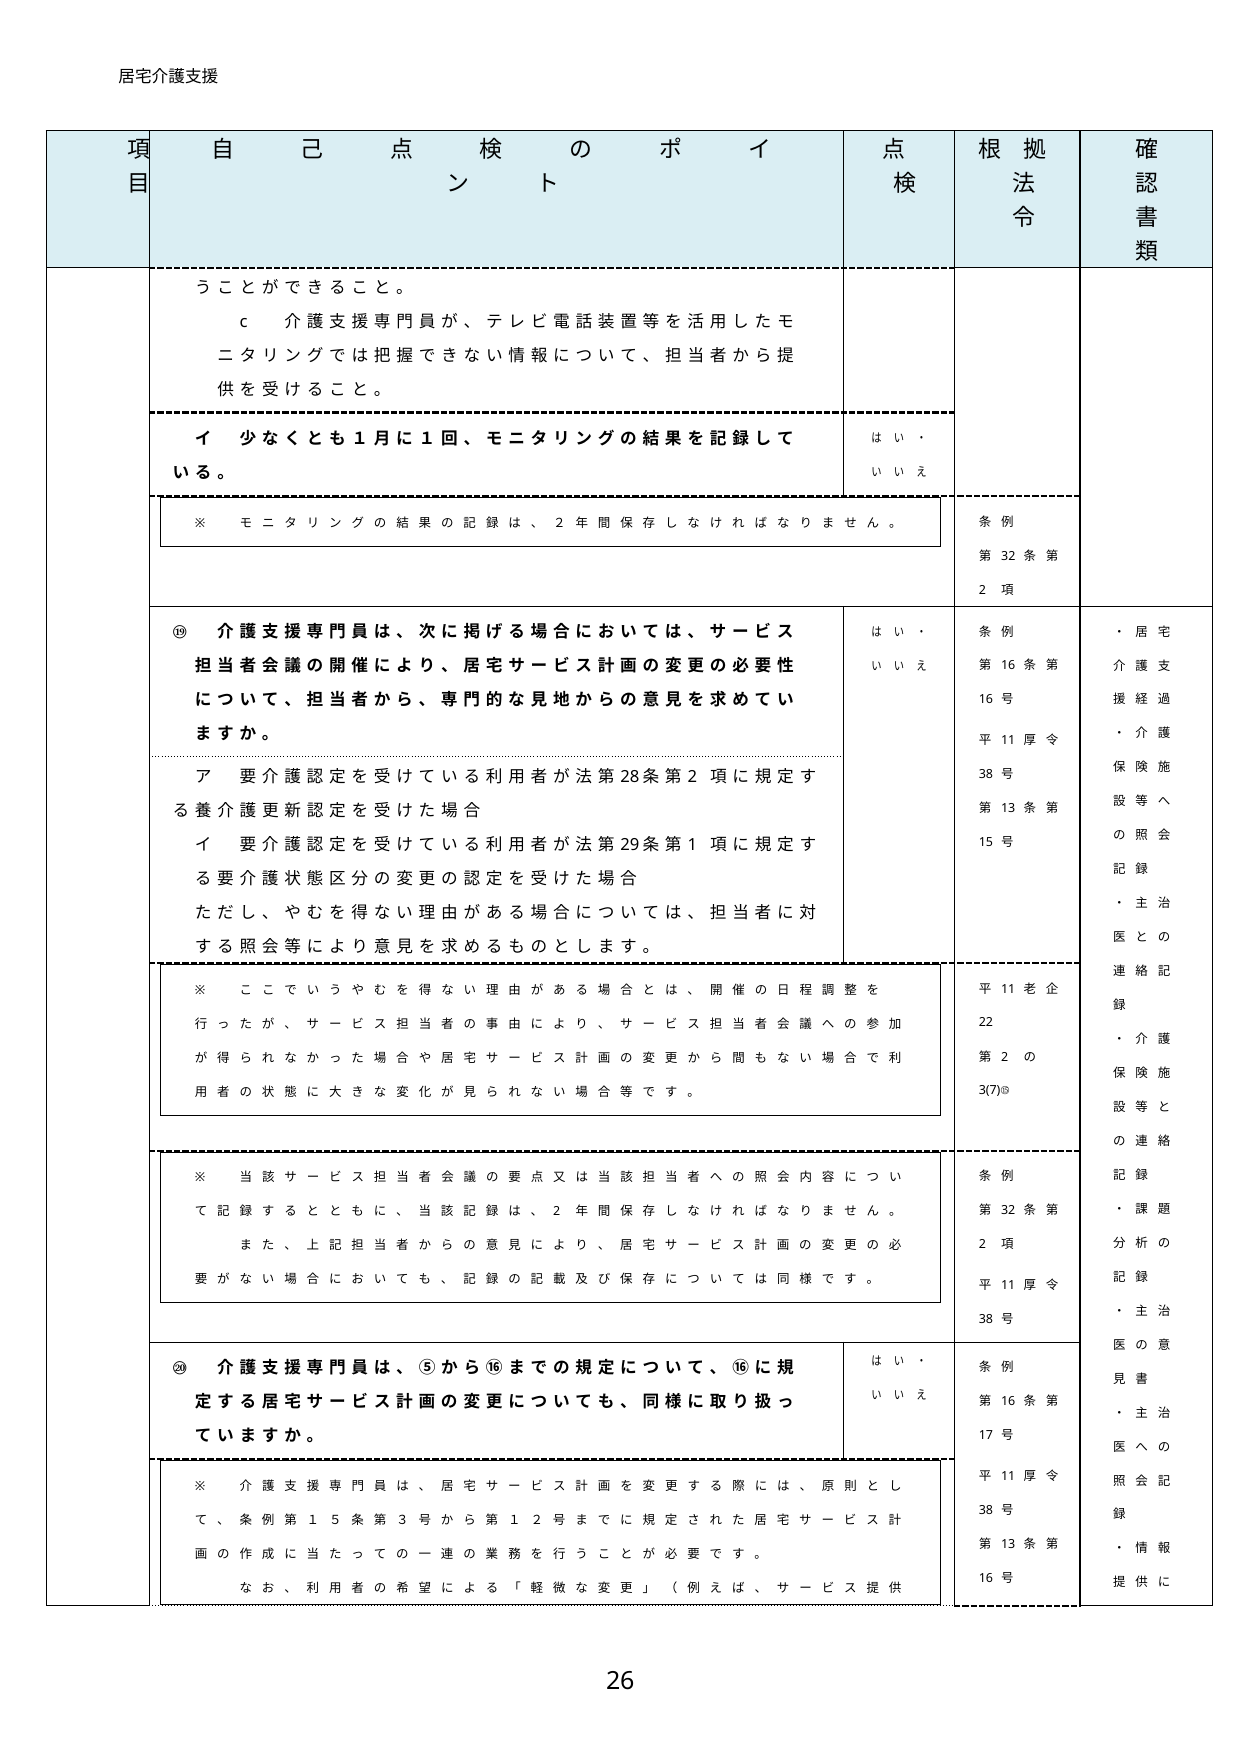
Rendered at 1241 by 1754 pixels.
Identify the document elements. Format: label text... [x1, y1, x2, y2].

table_cell [939, 1458, 954, 1605]
table_cell [150, 1150, 954, 1342]
table_cell 条例 第16条第16号 平11厚令38号 第13条第15号 [955, 607, 1079, 962]
table_cell はい・いいえ [844, 607, 954, 962]
table_header 確認書類 [1081, 131, 1212, 267]
table_cell ⑳ 介護支援専門員は、⑤から⑯までの規定について、⑯に規定する居宅サービス計画の変更についても、同様に取り扱っていますか。 [150, 1343, 843, 1458]
table_header 項目 [47, 131, 149, 267]
table_cell ⑲ 介護支援専門員は、次に掲げる場合においては、サービス担当者会議の開催により、居宅サービス計画の変更の必要性について、担当者から、専門的な見地からの意見を求めていますか。 [150, 607, 843, 756]
table_cell ・居宅介護支援経過 ・介護保険施設等へ の照会記録 ・主治医との連絡記録 ・介護保険施設等との連絡記録 ・課題分析の記録 ・主治医の意見書 ・主治医への照会記録 ・情報提供に関する記録 ・居宅サービス計画書 ・同意に関する記録 ・介護給付費対象サービス以外のサービスの情報に関する資料 ・サービス担当者会議の要点 [1081, 607, 1212, 1605]
table_header 根拠法令 [955, 131, 1079, 267]
table_header 自 己 点 検 の ポ イ ン ト [150, 131, 843, 267]
table_cell はい・いいえ [844, 1343, 954, 1458]
table_cell [150, 495, 954, 606]
table_cell イ 少なくとも１月に１回、モニタリングの結果を記録している。 [150, 411, 843, 495]
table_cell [150, 267, 843, 411]
table_cell はい・いいえ [844, 267, 954, 411]
table_cell 平11老企22 第2の3(7)⑮ [955, 962, 1079, 1149]
table_cell 条例 第32条第2項 平11厚令38号 [955, 1150, 1079, 1342]
table_header 点 検 [844, 131, 954, 267]
table_cell 条例 第16条第17号 平11厚令38号 第13条第16号 平11老企22 第2の3(7)⑯ [955, 1343, 1079, 1605]
table_cell 条例 第32条第2項 [955, 495, 1079, 606]
table_cell はい・いいえ [844, 411, 954, 495]
table_cell [150, 1458, 160, 1605]
table_cell [161, 1461, 940, 1604]
table_cell [150, 962, 954, 1149]
table_cell ア 要介護認定を受けている利用者が法第28条第2項に規定する養介護更新認定を受けた場合 イ 要介護認定を受けている利用者が法第29条第1項に規定する要介護状態区分の変更の認定を受けた場合 ただし、やむを得ない理由がある場合については、担当者に対する照会等により意見を求めるものとします。 [150, 756, 843, 962]
